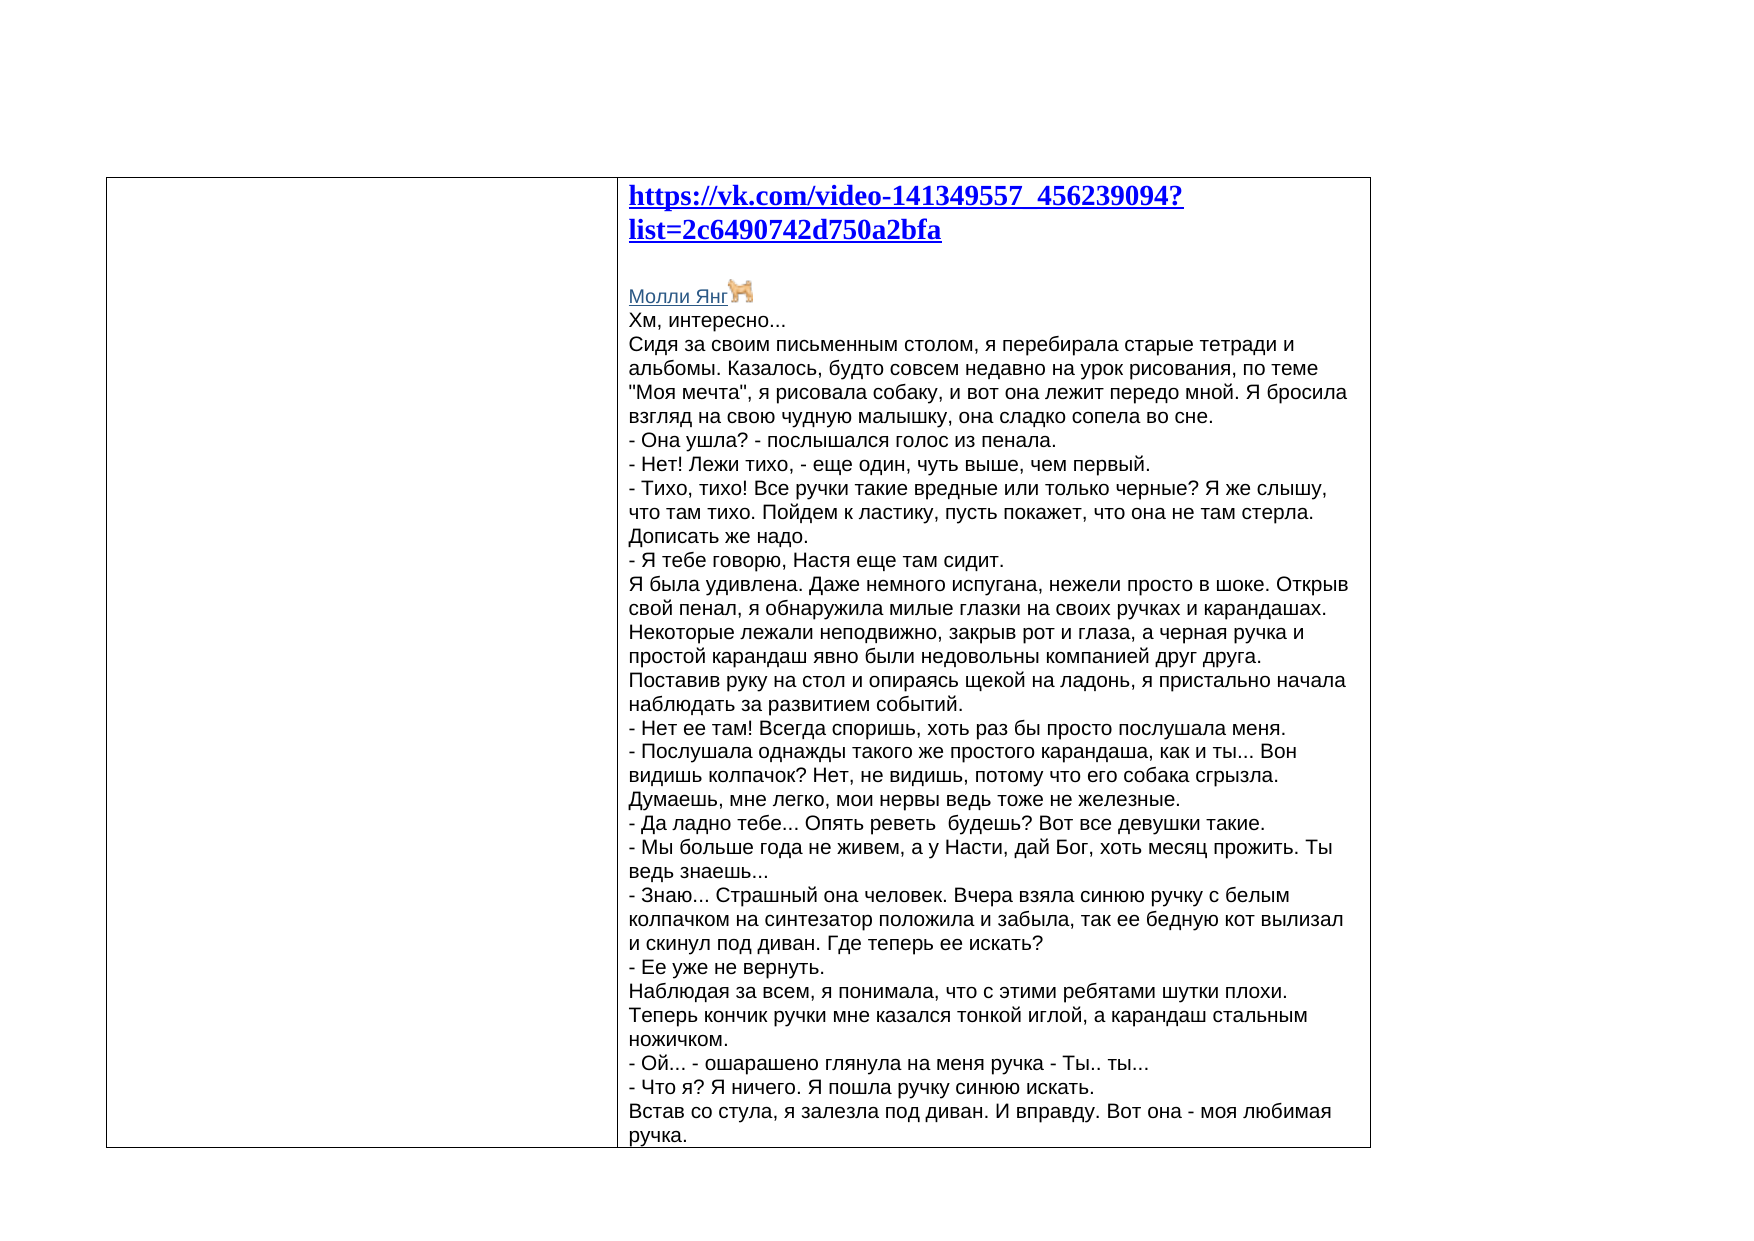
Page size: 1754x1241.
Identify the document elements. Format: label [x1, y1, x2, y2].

table_header [107, 178, 617, 1147]
picture [727, 278, 753, 304]
table_header [618, 178, 1370, 1147]
